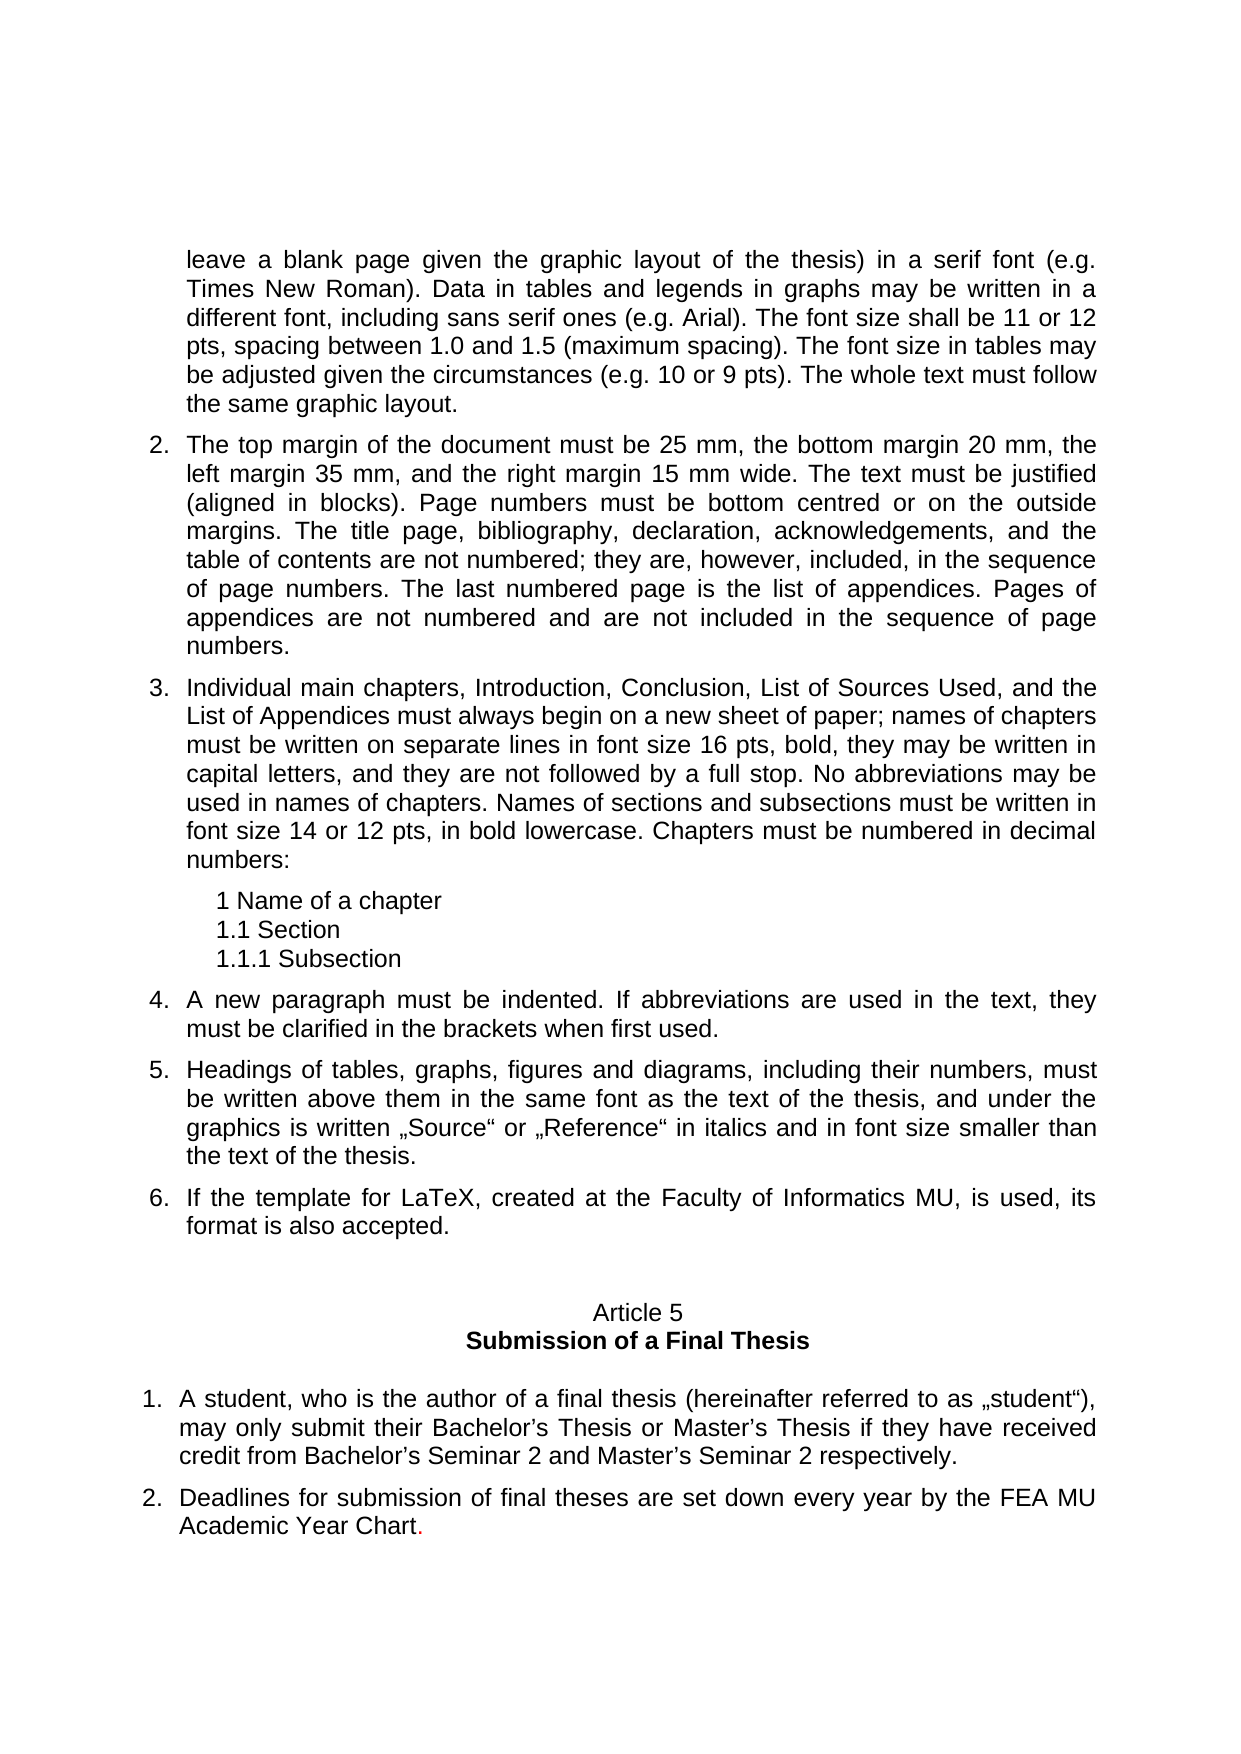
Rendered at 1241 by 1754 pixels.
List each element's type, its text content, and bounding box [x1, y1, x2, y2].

text 1.1 Section [216, 915, 1098, 944]
text Submission of a Final Thesis [142, 1326, 1098, 1355]
list A new paragraph must be indented. If abbreviations are used in the text, they must be clarified in the brackets when first used. [149, 985, 1098, 1043]
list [149, 245, 1098, 418]
list Deadlines for submission of final theses are set down every year by the FEA MU Academic Year Chart. [142, 1483, 1098, 1540]
list If the template for LaTeX, created at the Faculty of Informatics MU, is used, its format is also accepted. [149, 1183, 1098, 1240]
text 1.1.1 Subsection [216, 944, 1098, 973]
list Individual main chapters, Introduction, Conclusion, List of Sources Used, and the List of Appendices must always begin on a new sheet of paper; names of chapters must be written on separate lines in font size 16 pts, bold, they may be written in capital letters, and they are not followed by a full stop. No abbreviations may be used in names of chapters. Names of sections and subsections must be written in font size 14 or 12 pts, in bold lowercase. Chapters must be numbered in decimal numbers: [149, 673, 1098, 874]
text Article 5 [142, 1298, 1098, 1326]
list The top margin of the document must be 25 mm, the bottom margin 20 mm, the left margin 35 mm, and the right margin 15 mm wide. The text must be justified (aligned in blocks). Page numbers must be bottom centred or on the outside margins. The title page, bibliography, declaration, acknowledgements, and the table of contents are not numbered; they are, however, included, in the sequence of page numbers. The last numbered page is the list of appendices. Pages of appendices are not numbered and are not included in the sequence of page numbers. [149, 430, 1098, 660]
text 1 Name of a chapter [216, 886, 1098, 915]
list Headings of tables, graphs, figures and diagrams, including their numbers, must be written above them in the same font as the text of the thesis, and under the graphics is written „Source“ or „Reference“ in italics and in font size smaller than the text of the thesis. [149, 1055, 1098, 1170]
list A student, who is the author of a final thesis (hereinafter referred to as „student“), may only submit their Bachelor’s Thesis or Master’s Thesis if they have received credit from Bachelor’s Seminar 2 and Master’s Seminar 2 respectively. [142, 1384, 1098, 1470]
